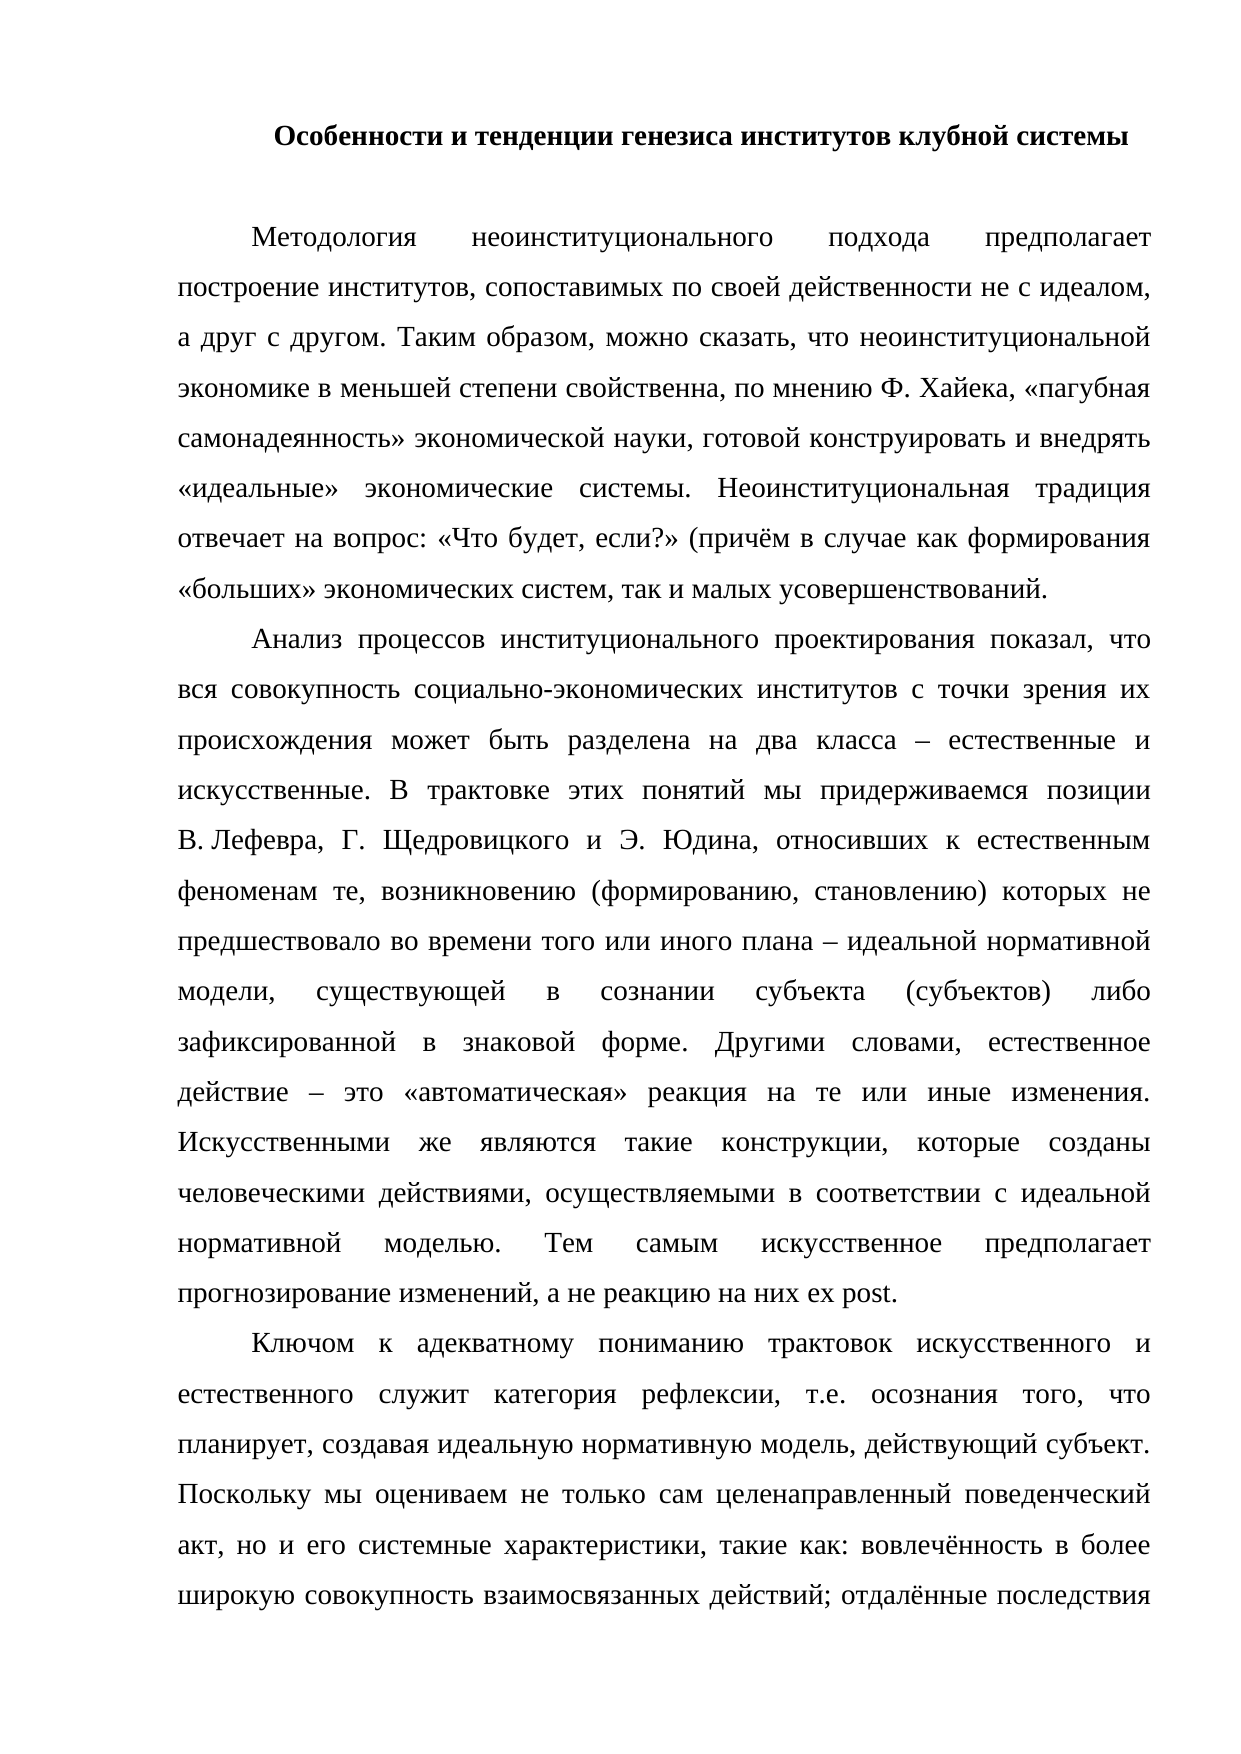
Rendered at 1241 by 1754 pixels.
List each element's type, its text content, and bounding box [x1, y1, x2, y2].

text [177, 1326, 1152, 1611]
text Анализ процессов институционального проектирования показал, что вся совокупность социально-экономических институтов с точки зрения их происхождения может быть разделена на два класса – естественные и искусственные. В трактовке этих понятий мы придерживаемся позиции В. Лефевра, Г. Щедровицкого и Э. Юдина, относивших к естественным феноменам те, возникновению (формированию, становлению) которых не предшествовало во времени того или иного плана – идеальной нормативной модели, существующей в сознании субъекта (субъектов) либо зафиксированной в знаковой форме. Другими словами, естественное действие – это «автоматическая» реакция на те или иные изменения. Искусственными же являются такие конструкции, которые созданы человеческими действиями, осуществляемыми в соответствии с идеальной нормативной моделью. Тем самым искусственное предполагает прогнозирование изменений, а не реакцию на них ex post. [177, 621, 1152, 1309]
text Особенности и тенденции генезиса институтов клубной системы [177, 118, 1152, 152]
text Методология неоинституционального подхода предполагает построение институтов, сопоставимых по своей действенности не с идеалом, а друг с другом. Таким образом, можно сказать, что неоинституциональной экономике в меньшей степени свойственна, по мнению Ф. Хайека, «пагубная самонадеянность» экономической науки, готовой конструировать и внедрять «идеальные» экономические системы. Неоинституциональная традиция отвечает на вопрос: «Что будет, если?» (причём в случае как формирования «больших» экономических систем, так и малых усовершенствований. [177, 219, 1152, 604]
